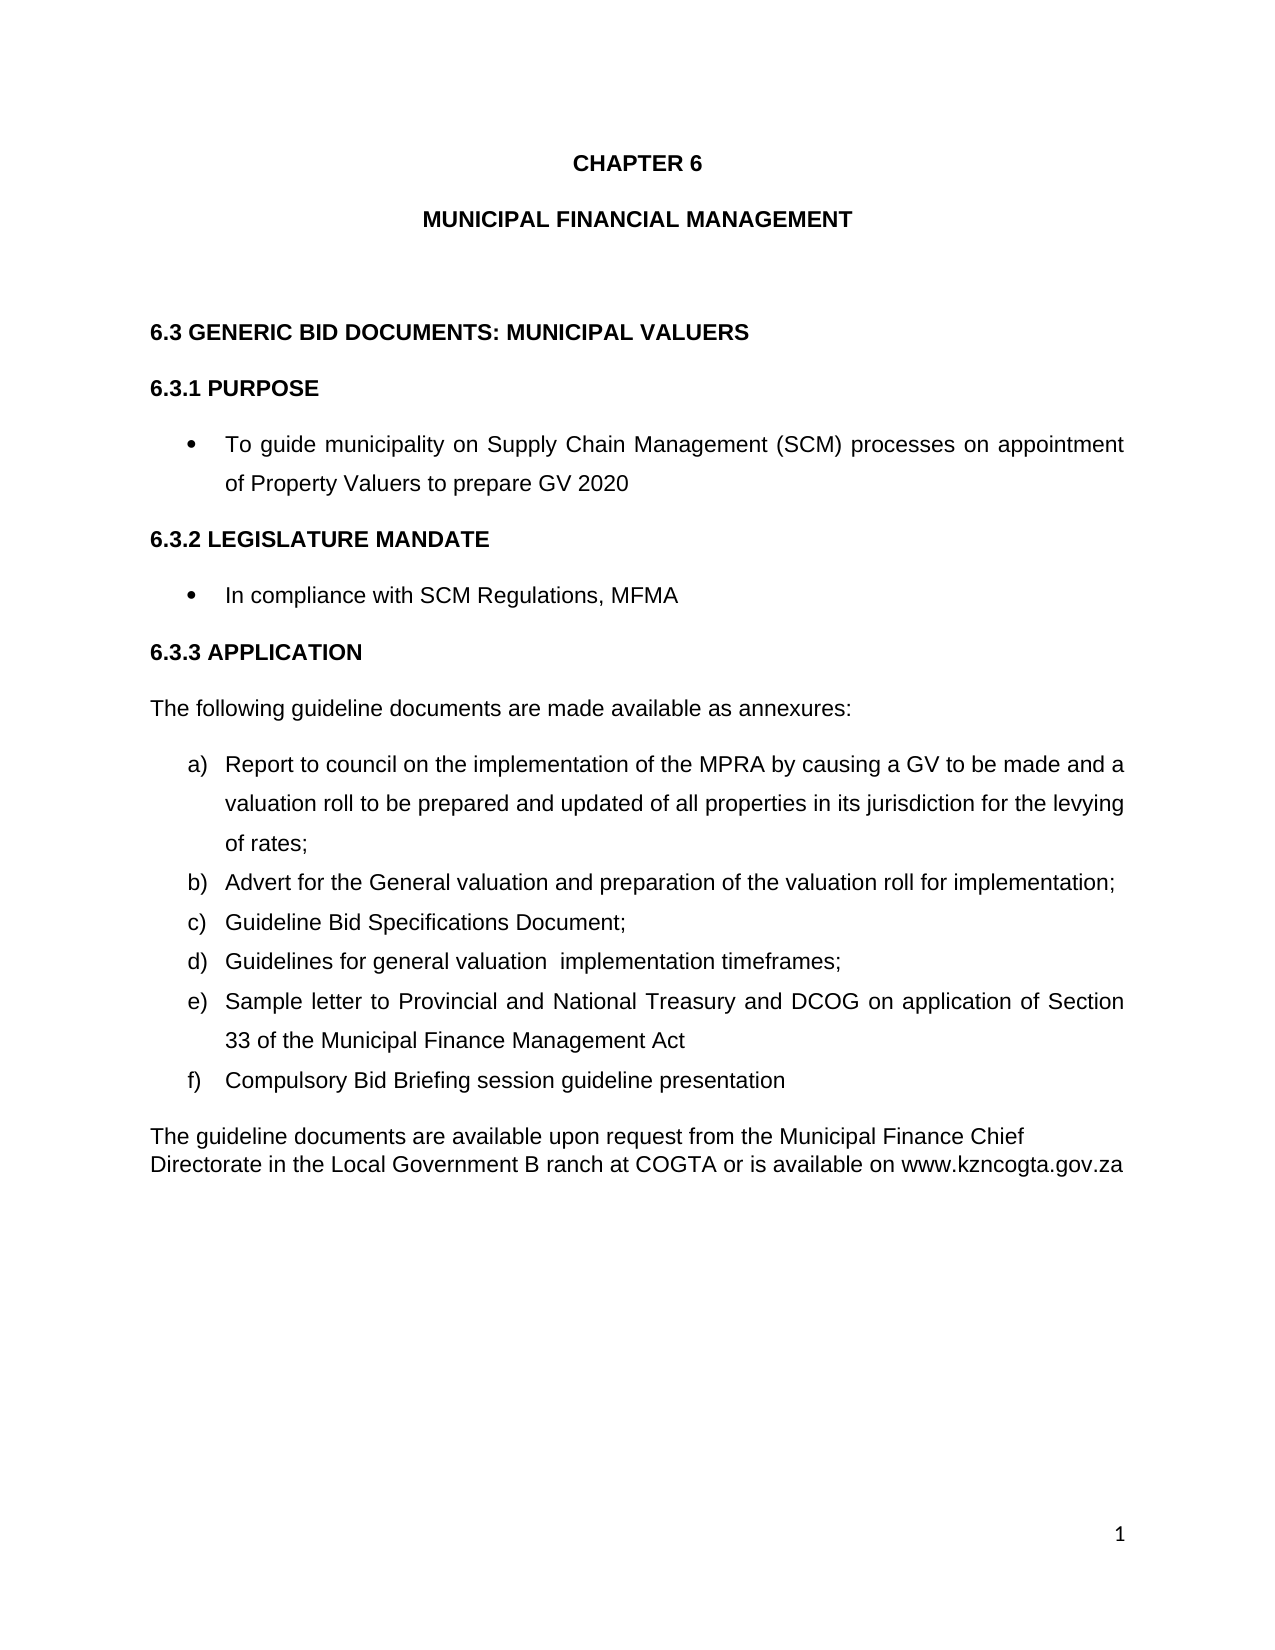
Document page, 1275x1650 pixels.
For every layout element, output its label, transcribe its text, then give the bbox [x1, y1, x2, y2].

list Advert for the General valuation and preparation of the valuation roll for implementation; [187, 869, 1125, 896]
text 6.3.3 APPLICATION [150, 639, 1125, 665]
text 6.3 GENERIC BID DOCUMENTS: MUNICIPAL VALUERS [150, 318, 1125, 345]
list Sample letter to Provincial and National Treasury and DCOG on application of Section 33 of the Municipal Finance Management Act [187, 988, 1125, 1054]
text The guideline documents are available upon request from the Municipal Finance Chief Directorate in the Local Government B ranch at COGTA or is available on www.kzncogta.gov.za [150, 1123, 1125, 1178]
text CHAPTER 6 [150, 150, 1125, 176]
list In compliance with SCM Regulations, MFMA [187, 582, 1125, 609]
text The following guideline documents are made available as annexures: [150, 695, 1125, 721]
list Compulsory Bid Briefing session guideline presentation [187, 1067, 1125, 1093]
list To guide municipality on Supply Chain Management (SCM) processes on appointment of Property Valuers to prepare GV 2020 [187, 431, 1125, 497]
text MUNICIPAL FINANCIAL MANAGEMENT [150, 206, 1125, 232]
list Report to council on the implementation of the MPRA by causing a GV to be made and a valuation roll to be prepared and updated of all properties in its jurisdiction for the levying of rates; [187, 751, 1125, 856]
text 6.3.2 LEGISLATURE MANDATE [150, 526, 1125, 553]
list Guideline Bid Specifications Document; [187, 909, 1125, 935]
text 6.3.1 PURPOSE [150, 374, 1125, 401]
list Guidelines for general valuation implementation timeframes; [187, 948, 1125, 975]
